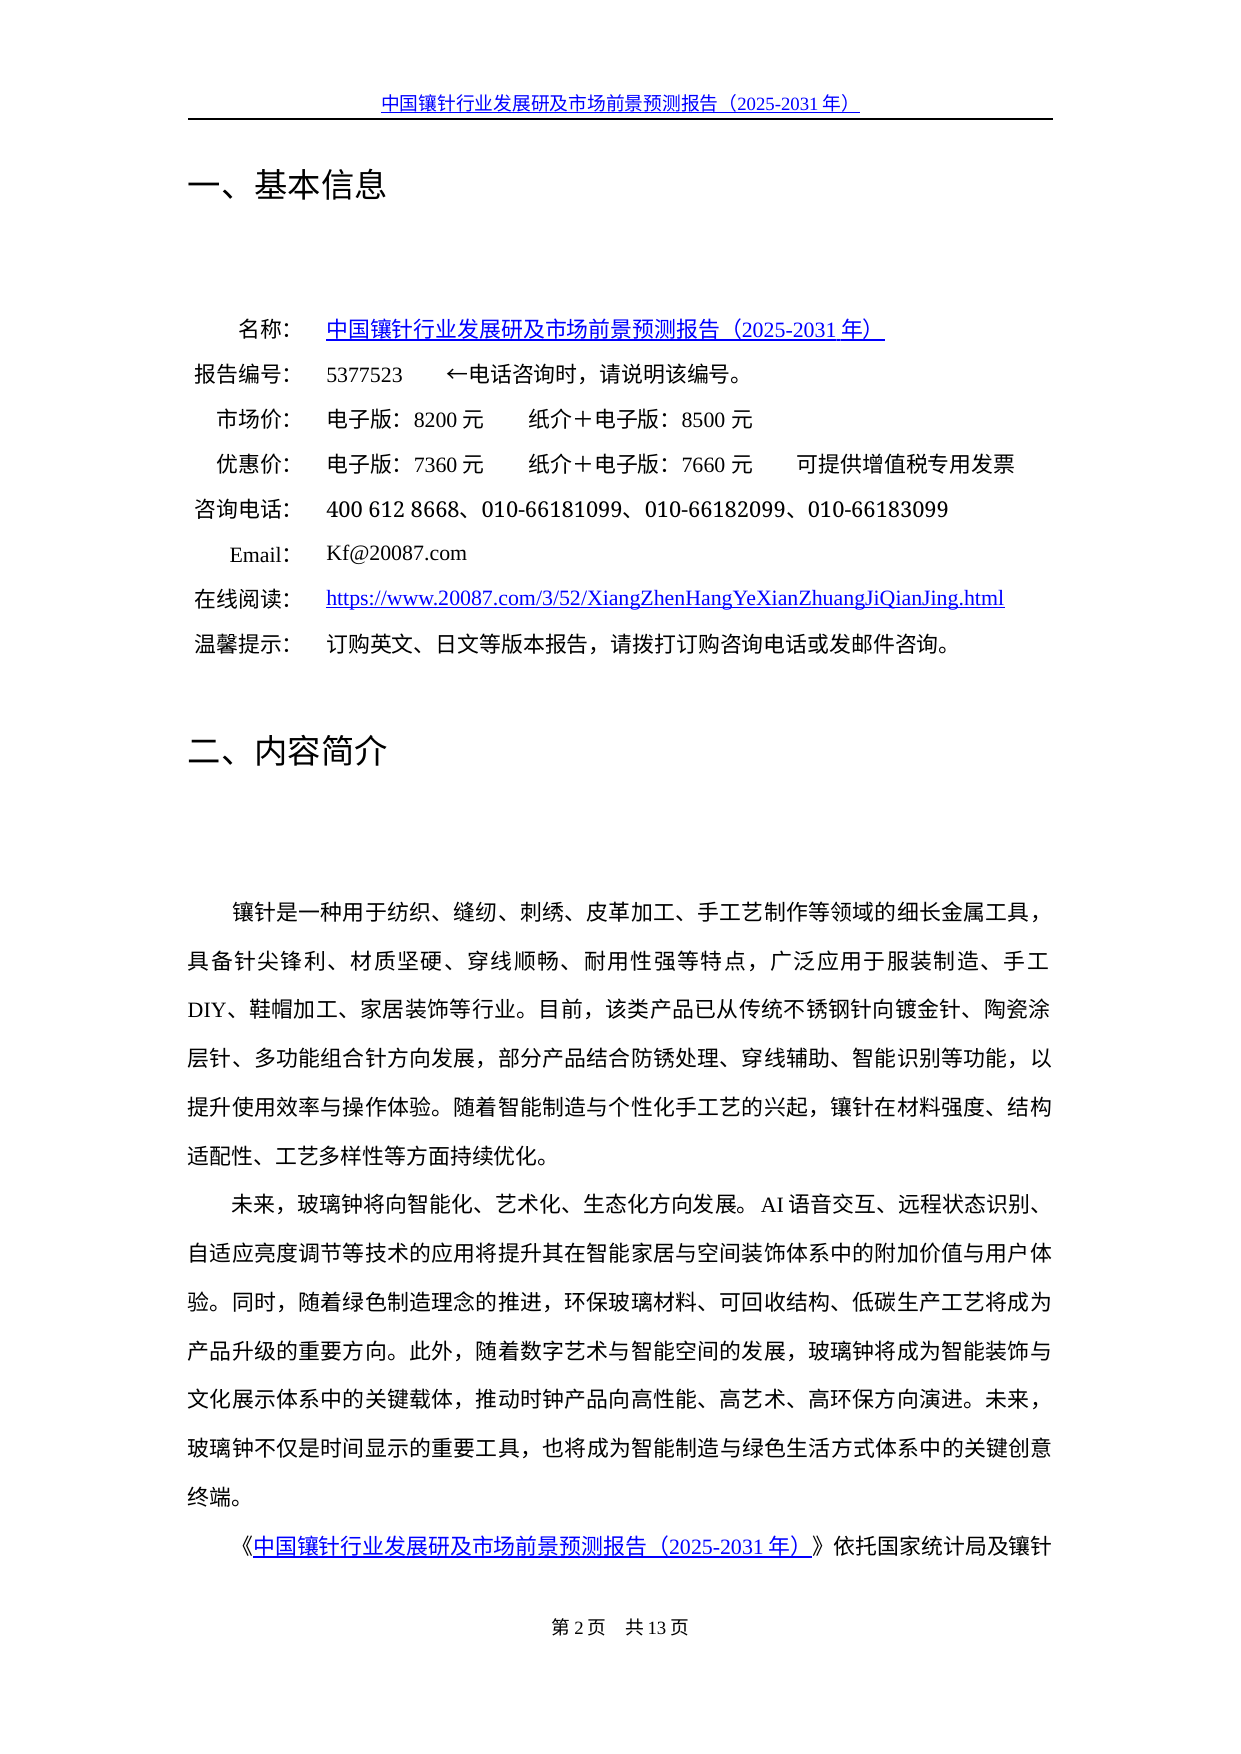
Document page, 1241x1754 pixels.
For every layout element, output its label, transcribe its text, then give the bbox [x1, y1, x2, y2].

table_cell 温馨提示： [167, 627, 315, 672]
table_cell 5377523 ←电话咨询时，请说明该编号。 [315, 357, 1073, 402]
title 二、内容简介 [187, 717, 1053, 782]
table_cell 在线阅读： [167, 582, 315, 627]
table_cell 报告编号： [167, 357, 315, 402]
table_header 中国镶针行业发展研及市场前景预测报告（2025-2031年） [315, 312, 1073, 357]
table_cell 电子版：7360 元 纸介＋电子版：7660 元 可提供增值税专用发票 [315, 447, 1073, 492]
title 一、基本信息 [187, 150, 1053, 215]
table_cell Email： [167, 537, 315, 582]
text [187, 894, 1053, 1561]
table_cell 订购英文、日文等版本报告，请拨打订购咨询电话或发邮件咨询。 [315, 627, 1073, 672]
table_cell Kf@20087.com [315, 537, 1073, 582]
table_cell 400 612 8668、010-66181099、010-66182099、010-66183099 [315, 492, 1073, 537]
table_header 名称： [167, 312, 315, 357]
table_cell [315, 582, 1073, 627]
table_cell 咨询电话： [167, 492, 315, 537]
table_cell 电子版：8200 元 纸介＋电子版：8500 元 [315, 402, 1073, 447]
table_cell 市场价： [167, 402, 315, 447]
table_cell 优惠价： [167, 447, 315, 492]
